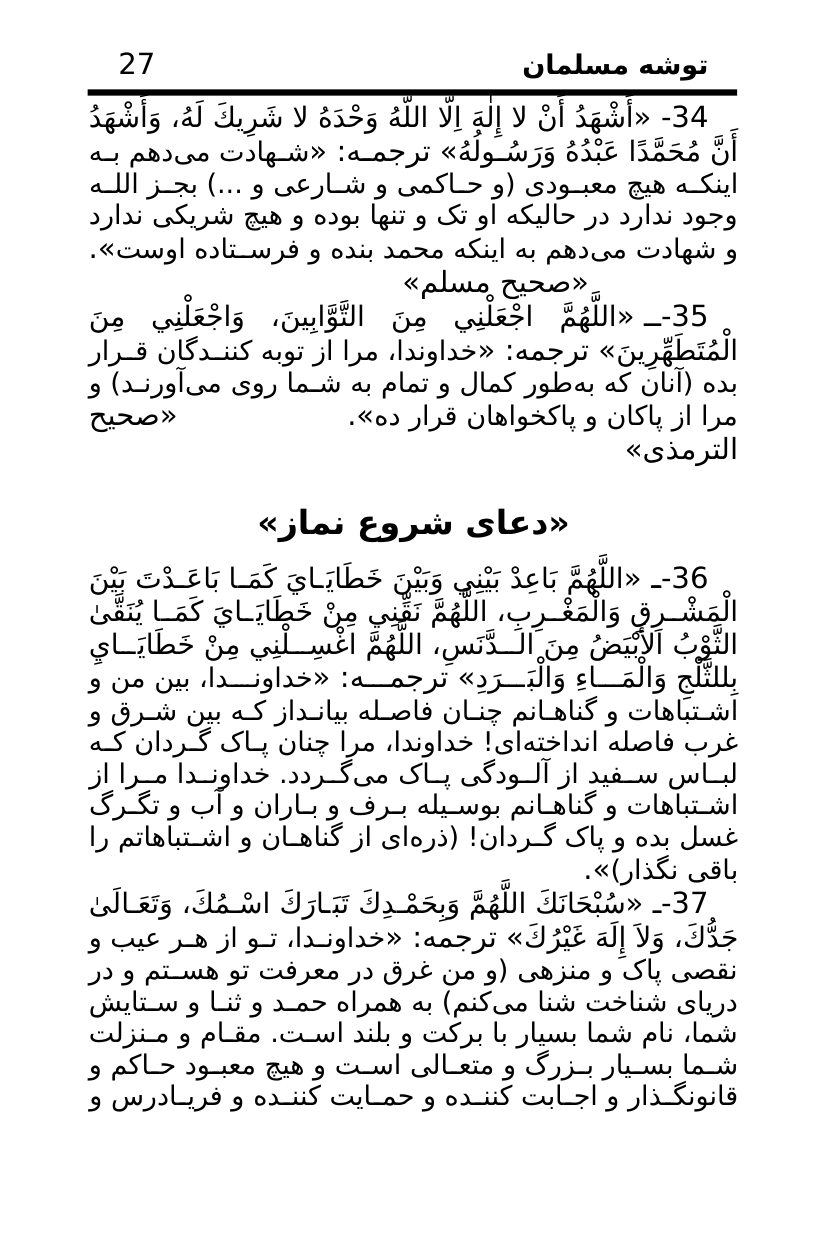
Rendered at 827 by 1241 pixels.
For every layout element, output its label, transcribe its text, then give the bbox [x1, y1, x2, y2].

text 34- «أَشْهَدُ أَنْ لا إِلٰهَ اِلَّا اللَّهُ وَحْدَهُ لا شَرِيكَ لَهُ، وَأَشْهَدُ أَنَّ مُحَمَّدًا عَبْدُهُ وَرَسُولُهُ» ترجمه: «شهادت می‌دهم به اینکه هیچ معبودی (و حاکمی و شارعی و ...) بجز الله وجود ندارد در حالیکه او تک و تنها بوده و هیچ شریکی ندارد و شهادت می‌دهم به اینکه محمد بنده و فرستاده اوست». «صحیح مسلم» [89, 100, 738, 299]
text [89, 887, 738, 1112]
text 36- «اللَّهُمَّ بَاعِدْ بَيْنِي وَبَيْنَ خَطَايَايَ كَمَا بَاعَدْتَ بَيْنَ الْمَشْرِقِ وَالْمَغْرِبِ، اللَّهُمَّ نَقِّنِي مِنْ خَطَايَايَ كَمَا يُنَقَّىٰ الثَّوْبُ الأَبْيَضُ مِنَ الدَّنَسِ، اللَّهُمَّ اغْسِلْنِي مِنْ خَطَايَايِ بِللثَّلْجِ وَالْمَاءِ وَالْبَرَدِ» ترجمه: «خداوندا، بین من و اشتباهات و گناهانم چنان فاصله بیانداز که بین شرق و غرب فاصله انداخته‌ای! خداوندا، مرا چنان پاک گردان که لباس سفید از آلودگی پاک می‌گردد. خداوندا مرا از اشتباهات و گناهانم بوسیله برف و باران و آب و تگرگ غسل بده و پاک گردان! (ذره‌ای از گناهان و اشتباهاتم را باقی نگذار)». [89, 561, 738, 887]
text 35- «اللَّهُمَّ اجْعَلْنِي مِنَ التَّوَّابِينَ، وَاجْعَلْنِي مِنَ الْمُتَطَهِّرِينَ» ترجمه: «خداوندا، مرا از توبه کنندگان قرار بده (آنان که به‌طور کمال و تمام به شما روی می‌آورند) و مرا از پاکان و پاکخواهان قرار ده». «صحیح الترمذی» [89, 299, 738, 466]
text «دعای شروع نماز» [89, 504, 738, 543]
